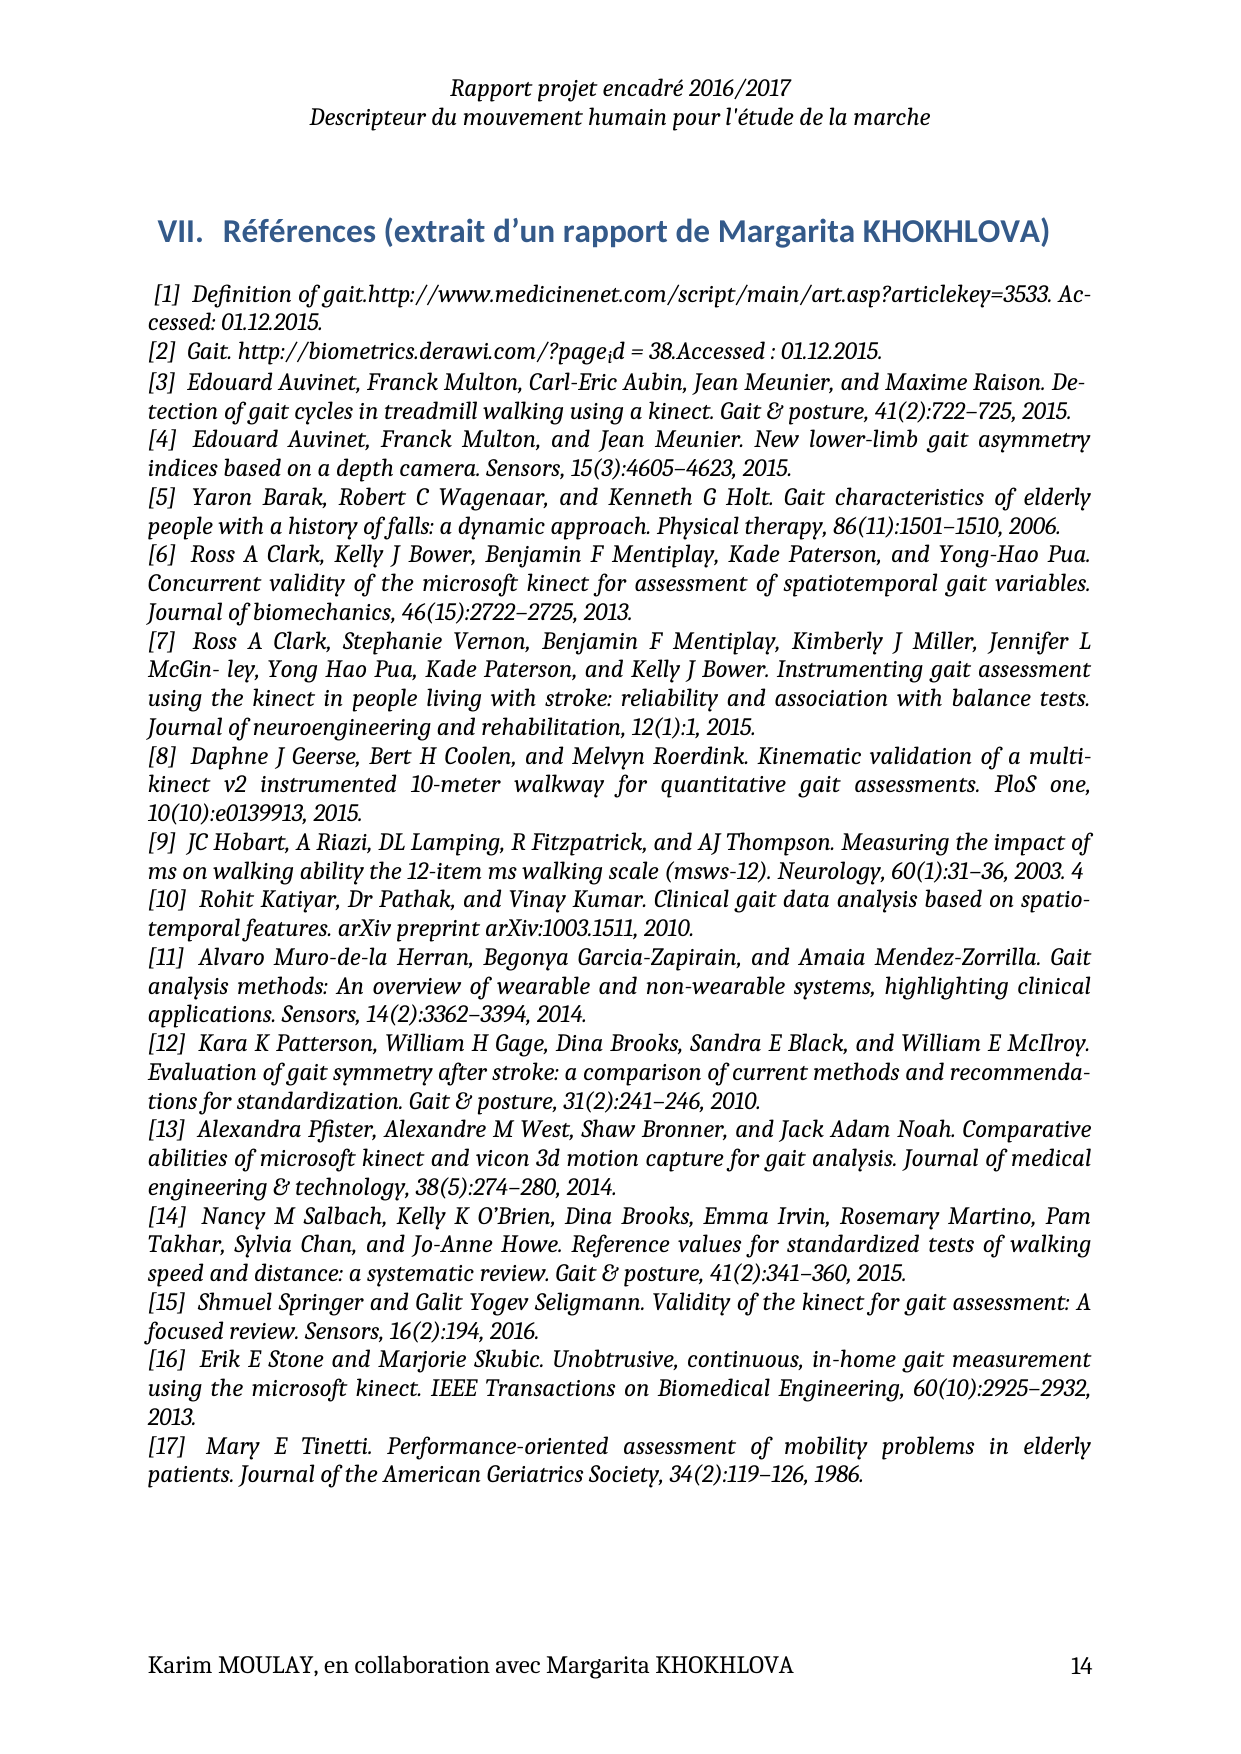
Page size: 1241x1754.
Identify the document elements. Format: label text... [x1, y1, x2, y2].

text [11] Alvaro Muro-de-la Herran, Begonya Garcia-Zapirain, and Amaia Mendez-Zorrilla. Gait analysis methods: An overview of wearable and non-wearable systems, highlighting clinical applications. Sensors, 14(2):3362–3394, 2014. [148, 943, 1093, 1029]
text [10] Rohit Katiyar, Dr Pathak, and Vinay Kumar. Clinical gait data analysis based on spatio- temporal features. arXiv preprint arXiv:1003.1511, 2010. [148, 885, 1093, 943]
text [7] Ross A Clark, Stephanie Vernon, Benjamin F Mentiplay, Kimberly J Miller, Jennifer L McGin- ley, Yong Hao Pua, Kade Paterson, and Kelly J Bower. Instrumenting gait assessment using the kinect in people living with stroke: reliability and association with balance tests. Journal of neuroengineering and rehabilitation, 12(1):1, 2015. [148, 627, 1093, 742]
text [2] Gait. http://biometrics.derawi.com/?pageid = 38.Accessed : 01.12.2015. [148, 337, 1093, 368]
text [4] Edouard Auvinet, Franck Multon, and Jean Meunier. New lower-limb gait asymmetry indices based on a depth camera. Sensors, 15(3):4605–4623, 2015. [148, 425, 1093, 483]
subtitle Références (extrait d’un rapport de Margarita KHOKHLOVA) [204, 210, 1093, 251]
text [17] Mary E Tinetti. Performance-oriented assessment of mobility problems in elderly patients. Journal of the American Geriatrics Society, 34(2):119–126, 1986. [148, 1432, 1093, 1489]
text [3] Edouard Auvinet, Franck Multon, Carl-Eric Aubin, Jean Meunier, and Maxime Raison. De- tection of gait cycles in treadmill walking using a kinect. Gait & posture, 41(2):722–725, 2015. [148, 368, 1093, 425]
text [8] Daphne J Geerse, Bert H Coolen, and Melvyn Roerdink. Kinematic validation of a multi-kinect v2 instrumented 10-meter walkway for quantitative gait assessments. PloS one, 10(10):e0139913, 2015. [148, 742, 1093, 828]
text [5] Yaron Barak, Robert C Wagenaar, and Kenneth G Holt. Gait characteristics of elderly people with a history of falls: a dynamic approach. Physical therapy, 86(11):1501–1510, 2006. [148, 483, 1093, 540]
text [15] Shmuel Springer and Galit Yogev Seligmann. Validity of the kinect for gait assessment: A focused review. Sensors, 16(2):194, 2016. [148, 1288, 1093, 1345]
text [9] JC Hobart, A Riazi, DL Lamping, R Fitzpatrick, and AJ Thompson. Measuring the impact of ms on walking ability the 12-item ms walking scale (msws-12). Neurology, 60(1):31–36, 2003. 4 [148, 828, 1093, 885]
text [6] Ross A Clark, Kelly J Bower, Benjamin F Mentiplay, Kade Paterson, and Yong-Hao Pua. Concurrent validity of the microsoft kinect for assessment of spatiotemporal gait variables. Journal of biomechanics, 46(15):2722–2725, 2013. [148, 540, 1093, 627]
text [1] Definition of gait.http://www.medicinenet.com/script/main/art.asp?articlekey=3533. Ac- cessed: 01.12.2015. [148, 279, 1093, 337]
text [14] Nancy M Salbach, Kelly K O’Brien, Dina Brooks, Emma Irvin, Rosemary Martino, Pam Takhar, Sylvia Chan, and Jo-Anne Howe. Reference values for standardized tests of walking speed and distance: a systematic review. Gait & posture, 41(2):341–360, 2015. [148, 1202, 1093, 1288]
text [13] Alexandra Pfister, Alexandre M West, Shaw Bronner, and Jack Adam Noah. Comparative abilities of microsoft kinect and vicon 3d motion capture for gait analysis. Journal of medical engineering & technology, 38(5):274–280, 2014. [148, 1115, 1093, 1202]
text [16] Erik E Stone and Marjorie Skubic. Unobtrusive, continuous, in-home gait measurement using the microsoft kinect. IEEE Transactions on Biomedical Engineering, 60(10):2925–2932, 2013. [148, 1345, 1093, 1432]
text [12] Kara K Patterson, William H Gage, Dina Brooks, Sandra E Black, and William E McIlroy. Evaluation of gait symmetry after stroke: a comparison of current methods and recommenda- tions for standardization. Gait & posture, 31(2):241–246, 2010. [148, 1029, 1093, 1115]
